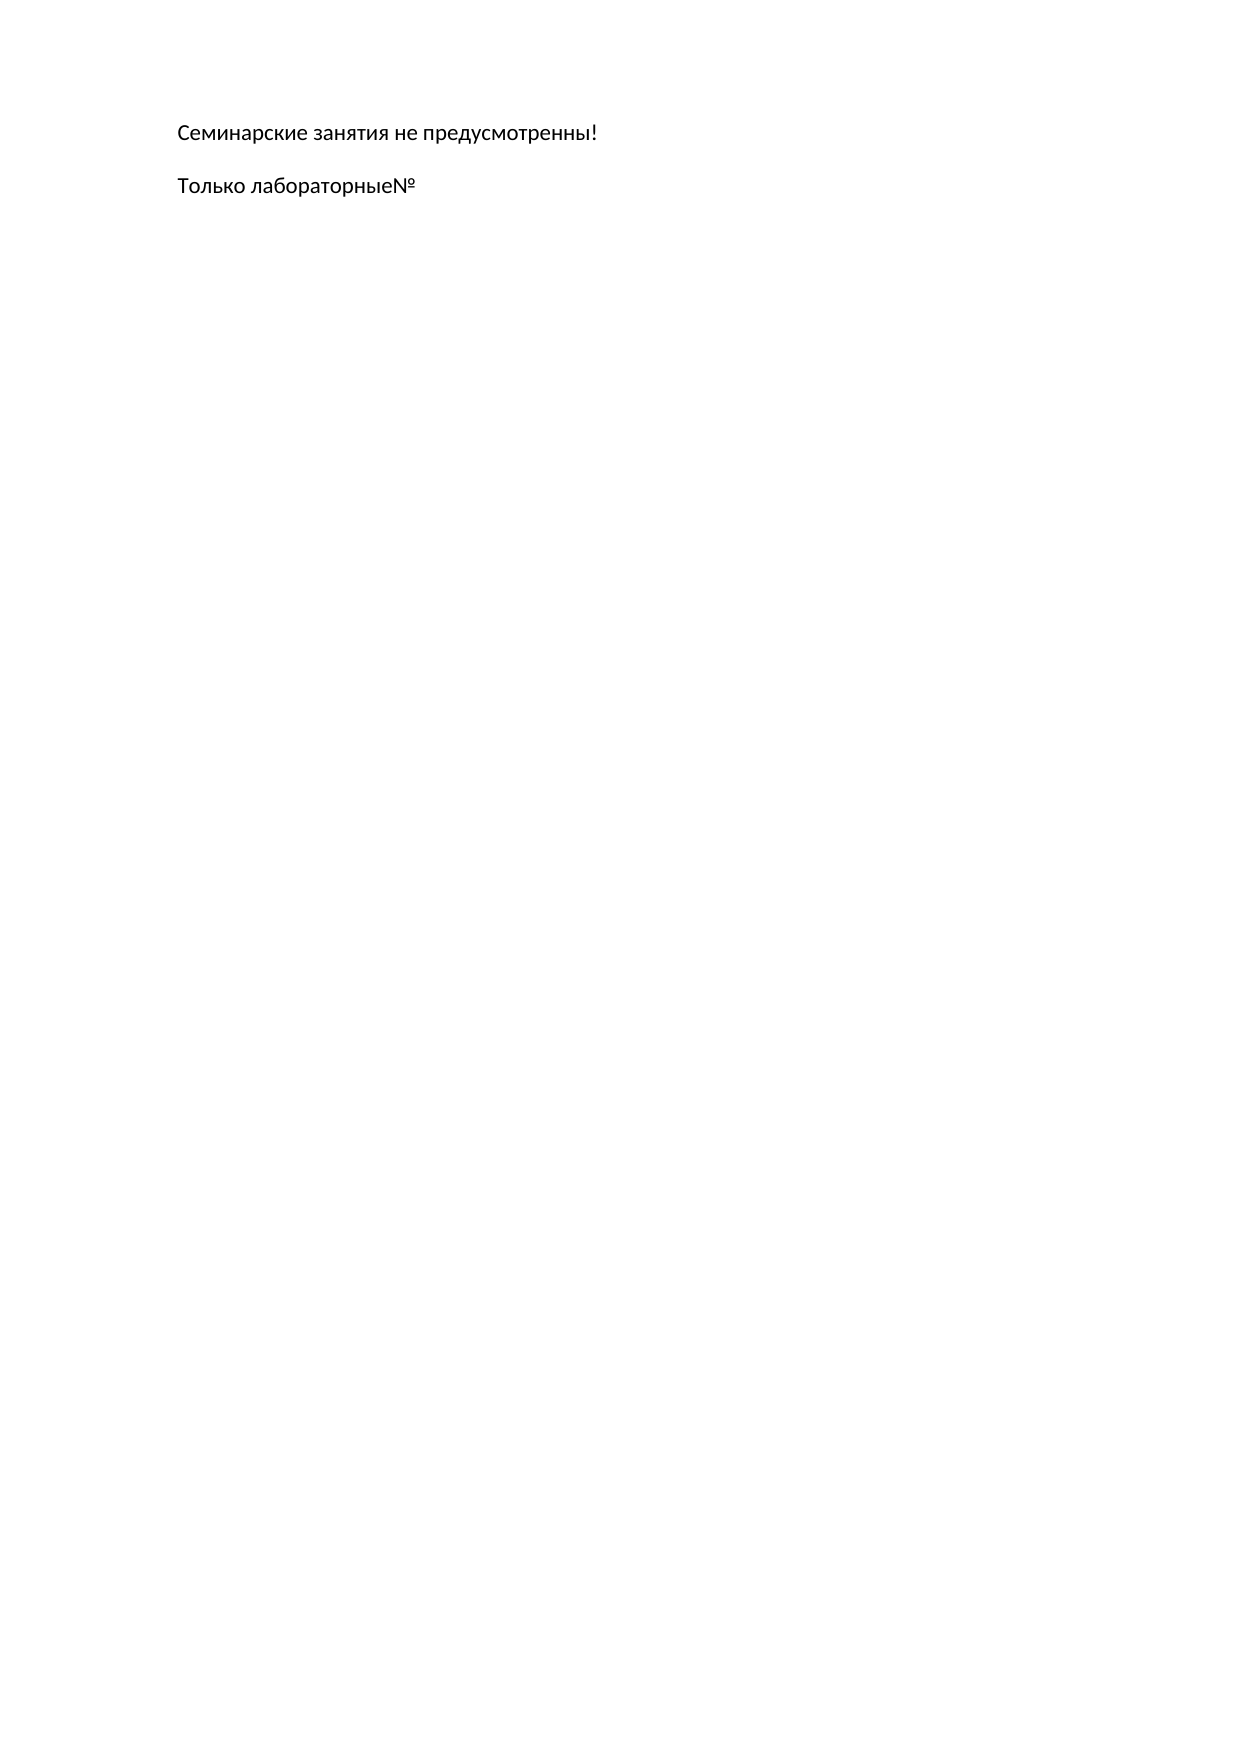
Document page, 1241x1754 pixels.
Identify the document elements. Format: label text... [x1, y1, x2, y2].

text Семинарские занятия не предусмотренны! [177, 118, 1152, 146]
text Только лабораторные№ [177, 171, 1152, 199]
